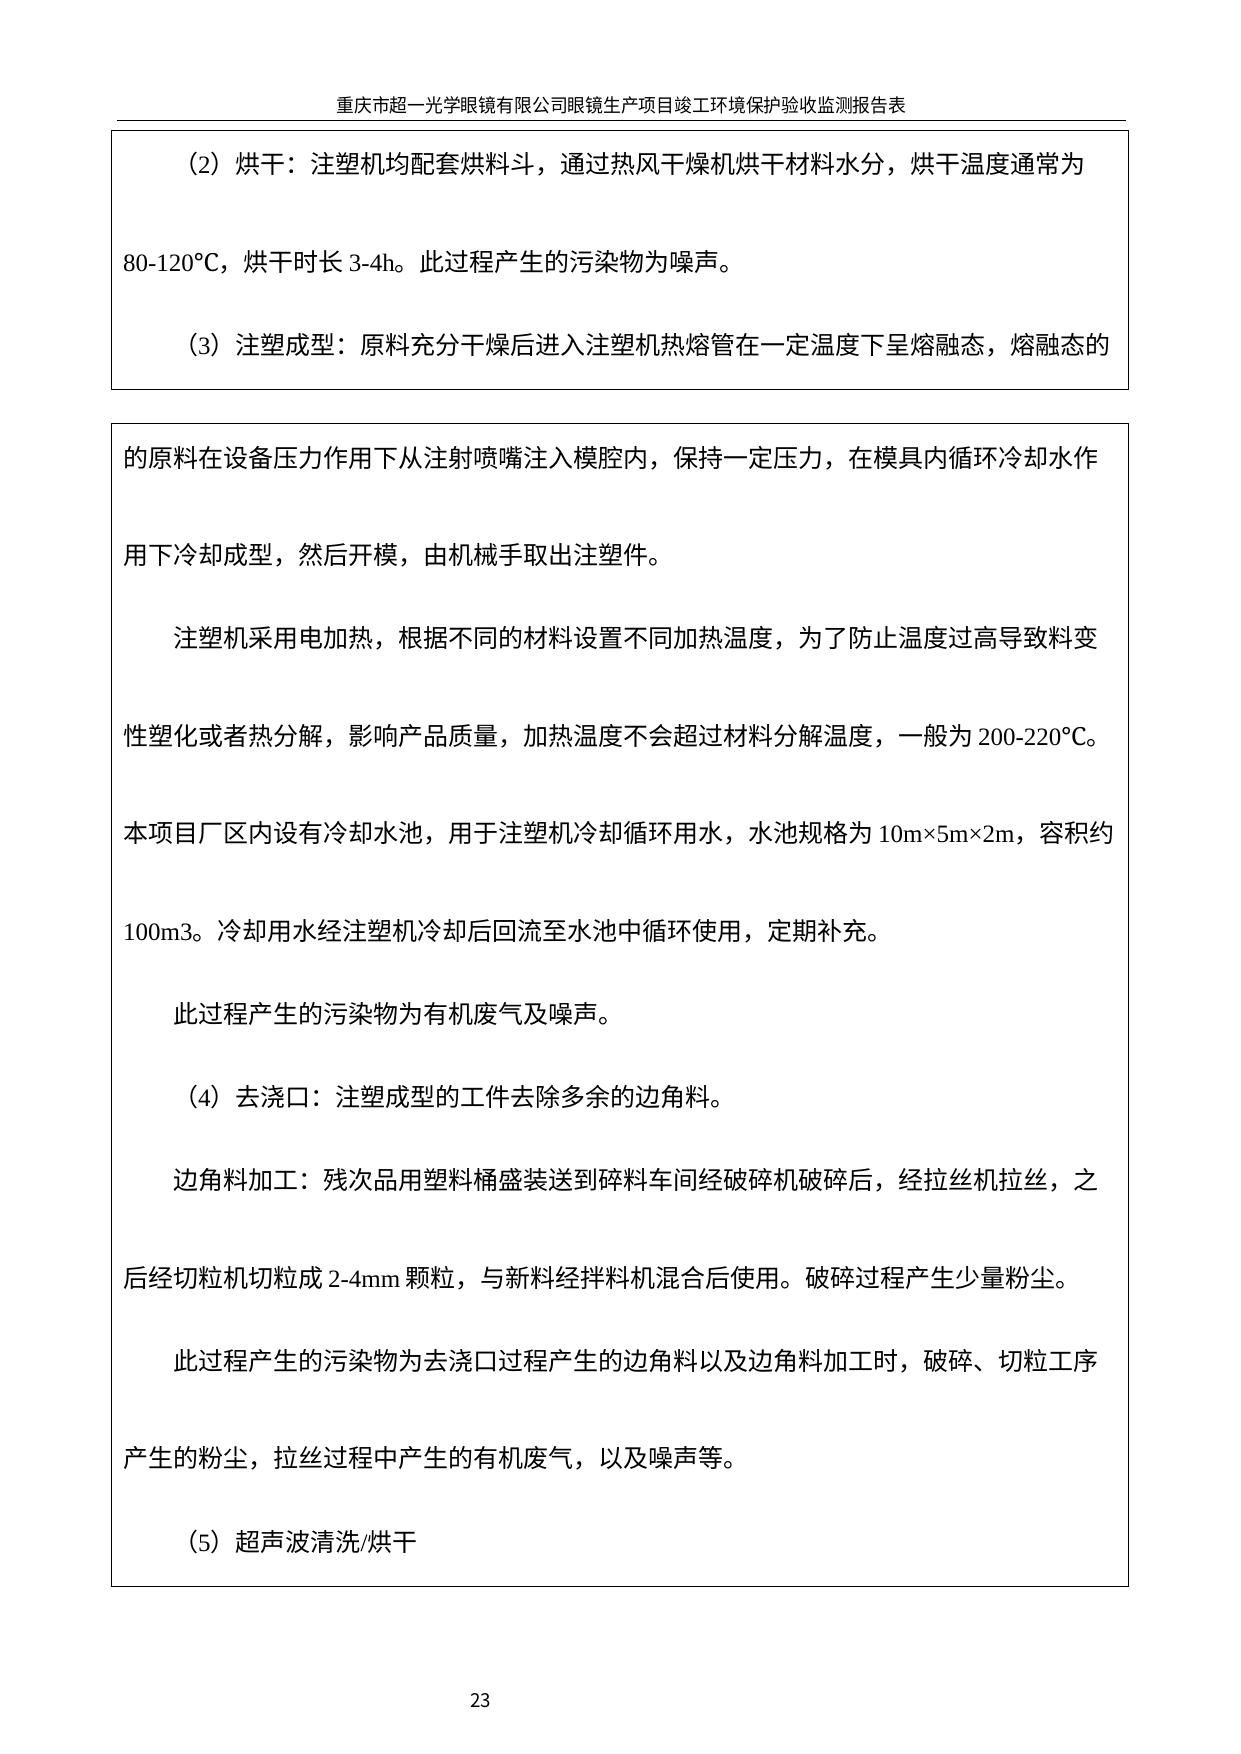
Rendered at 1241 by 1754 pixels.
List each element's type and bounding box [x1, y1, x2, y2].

table_header [112, 424, 1128, 1586]
table_header [112, 131, 1128, 389]
